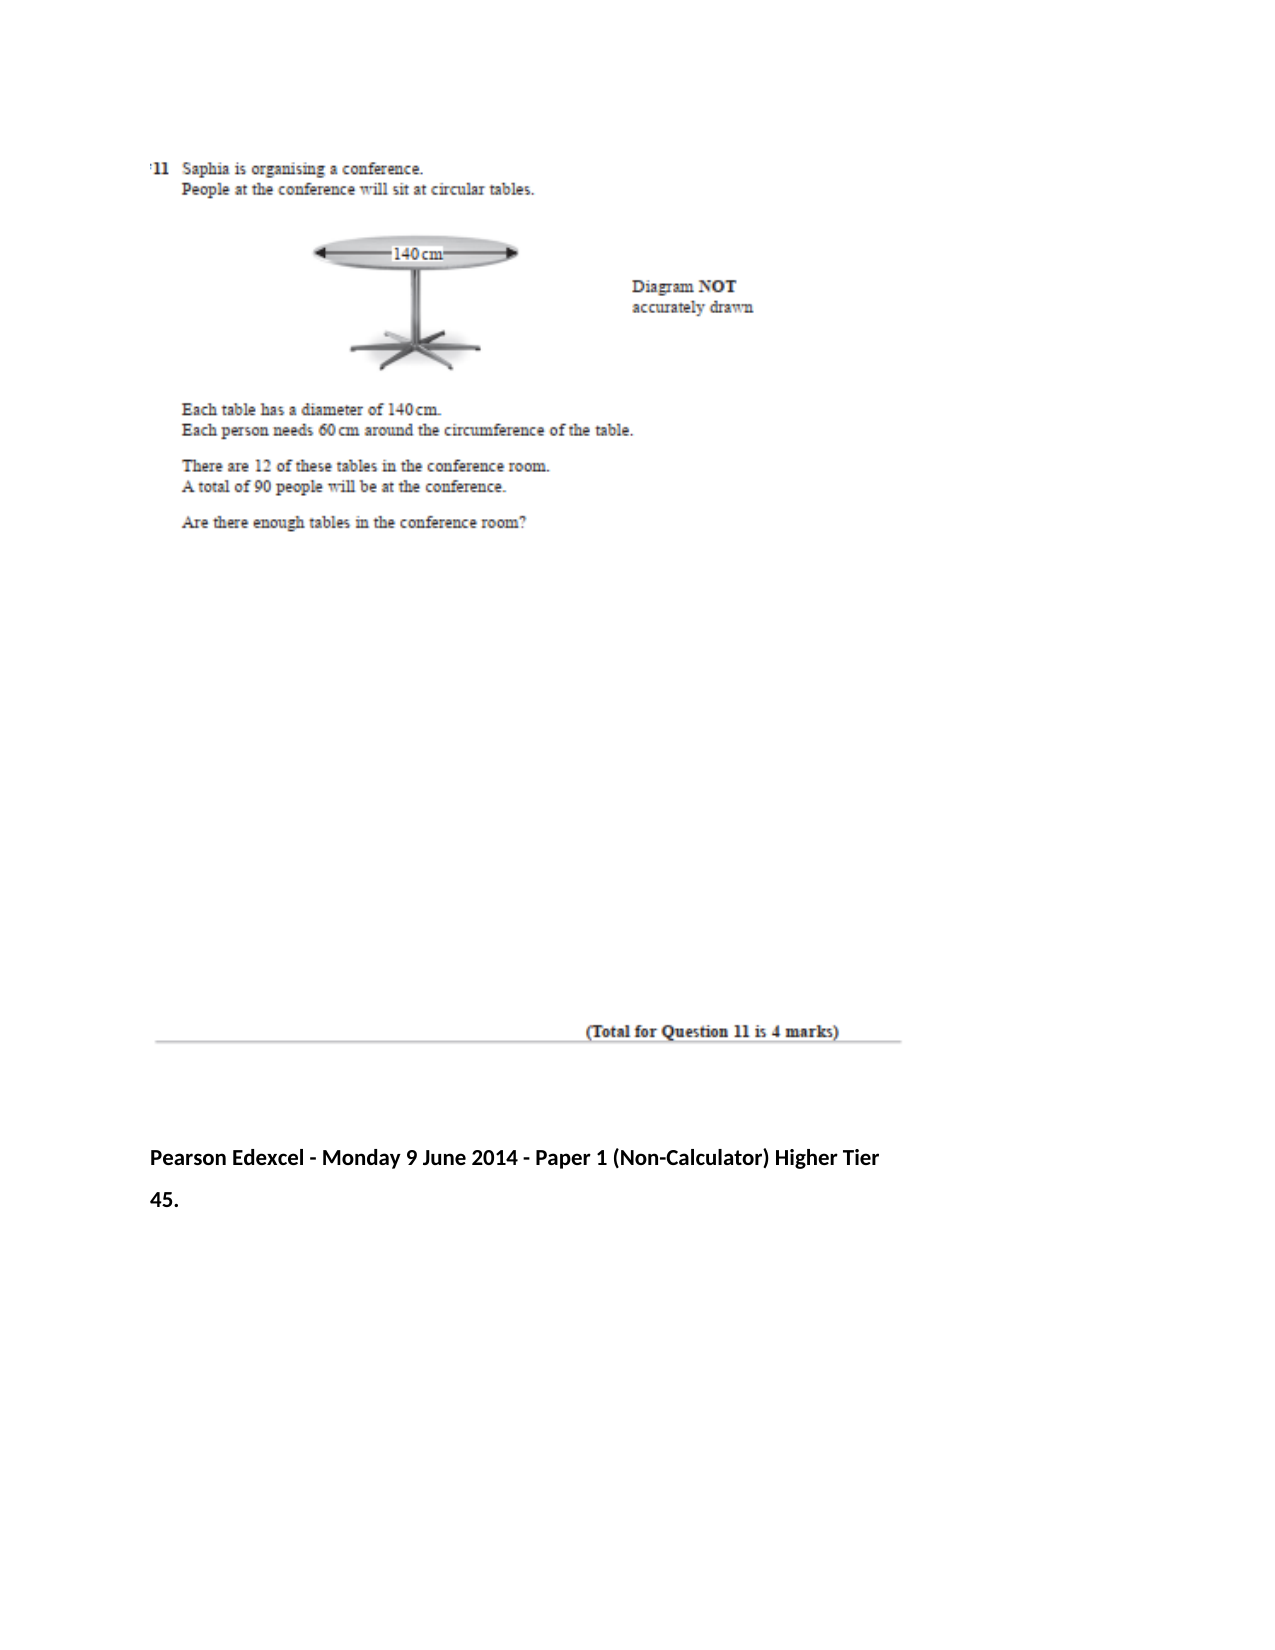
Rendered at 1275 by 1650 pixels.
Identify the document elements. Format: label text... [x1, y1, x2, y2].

list Pearson Edexcel - Monday 9 June 2014 - Paper 1 (Non-Calculator) Higher Tier [150, 1143, 1125, 1171]
picture [150, 150, 904, 1046]
list 45. [150, 1185, 1125, 1213]
